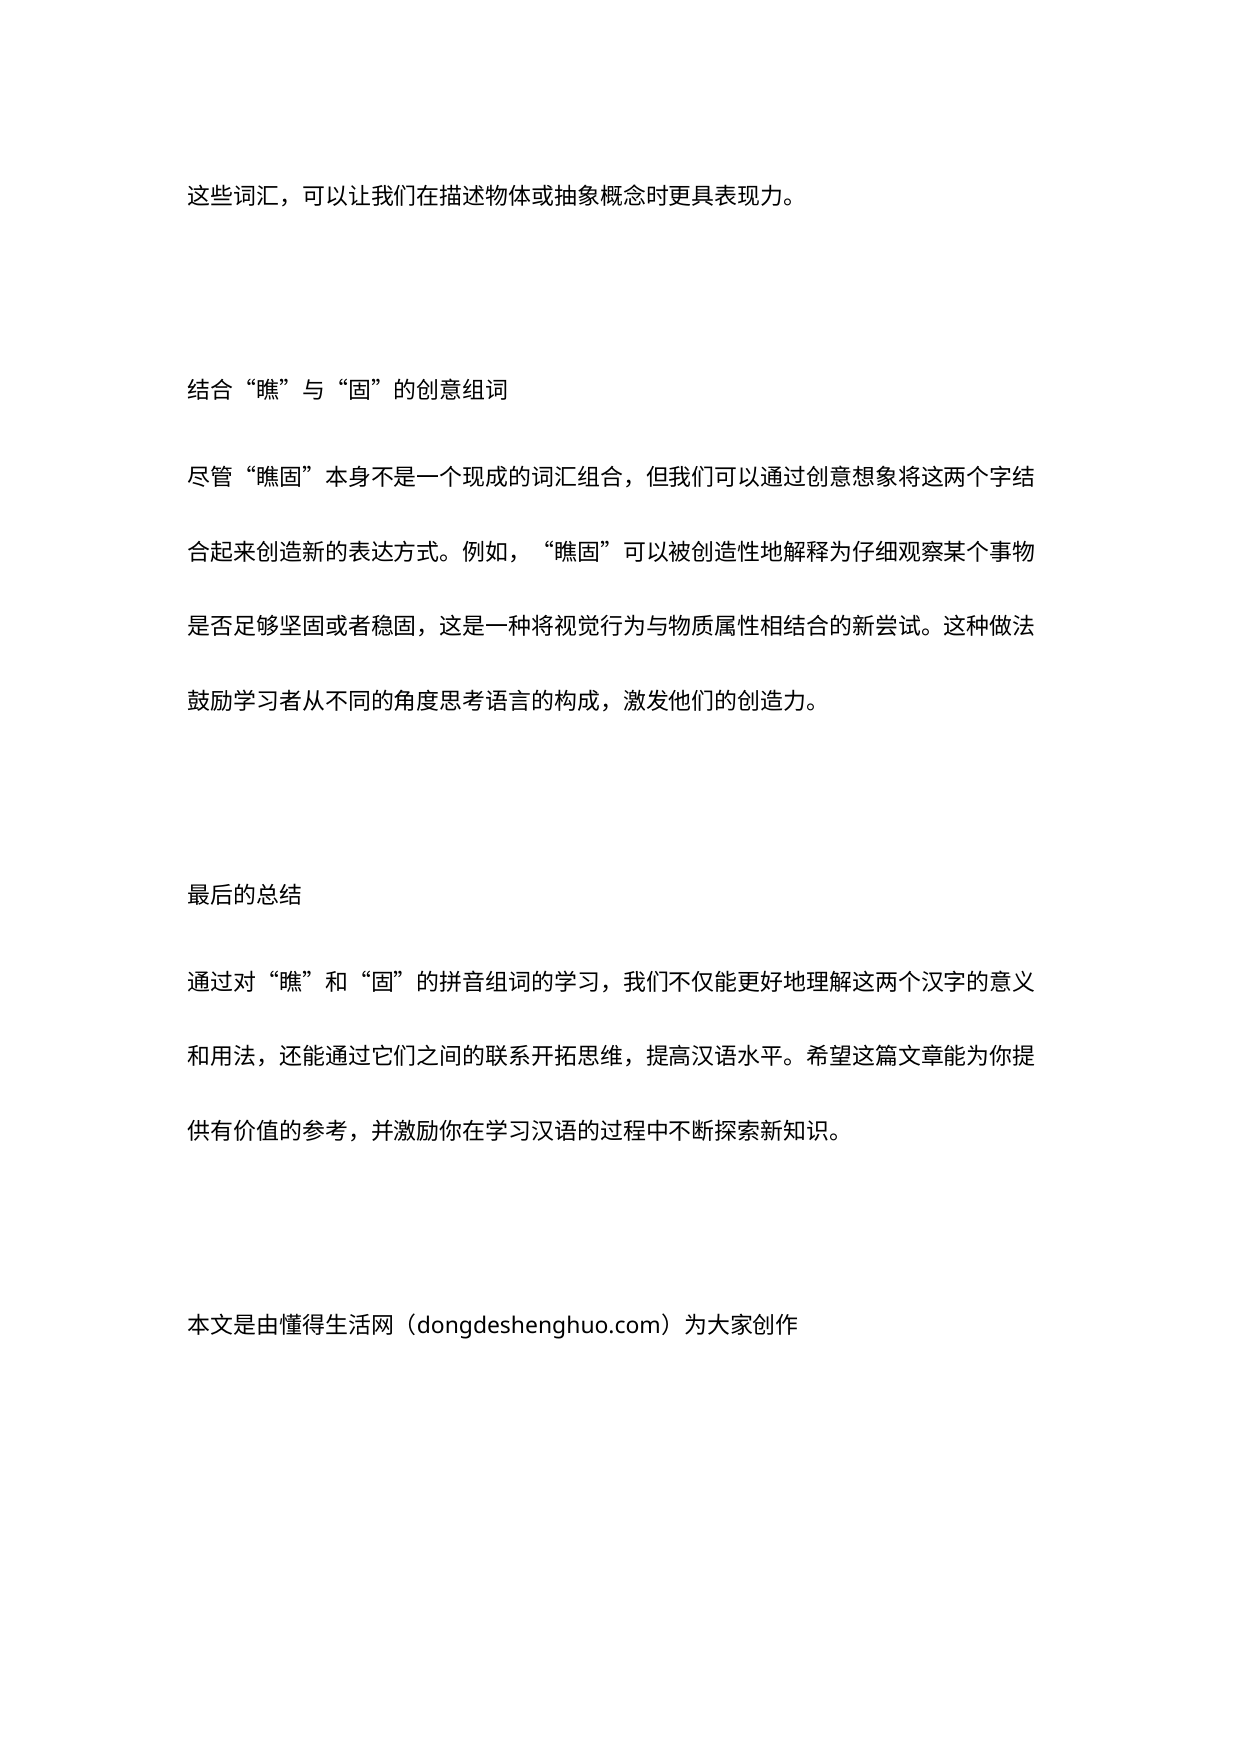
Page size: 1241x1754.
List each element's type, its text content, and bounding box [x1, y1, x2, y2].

text 结合“瞧”与“固”的创意组词 [187, 356, 1053, 421]
text 通过对“瞧”和“固”的拼音组词的学习，我们不仅能更好地理解这两个汉字的意义和用法，还能通过它们之间的联系开拓思维，提高汉语水平。希望这篇文章能为你提供有价值的参考，并激励你在学习汉语的过程中不断探索新知识。 [187, 948, 1053, 1162]
text 尽管“瞧固”本身不是一个现成的词汇组合，但我们可以通过创意想象将这两个字结合起来创造新的表达方式。例如，“瞧固”可以被创造性地解释为仔细观察某个事物是否足够坚固或者稳固，这是一种将视觉行为与物质属性相结合的新尝试。这种做法鼓励学习者从不同的角度思考语言的构成，激发他们的创造力。 [187, 443, 1053, 732]
text 最后的总结 [187, 861, 1053, 926]
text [187, 162, 1053, 227]
text 本文是由懂得生活网（dongdeshenghuo.com）为大家创作 [187, 1291, 1053, 1356]
